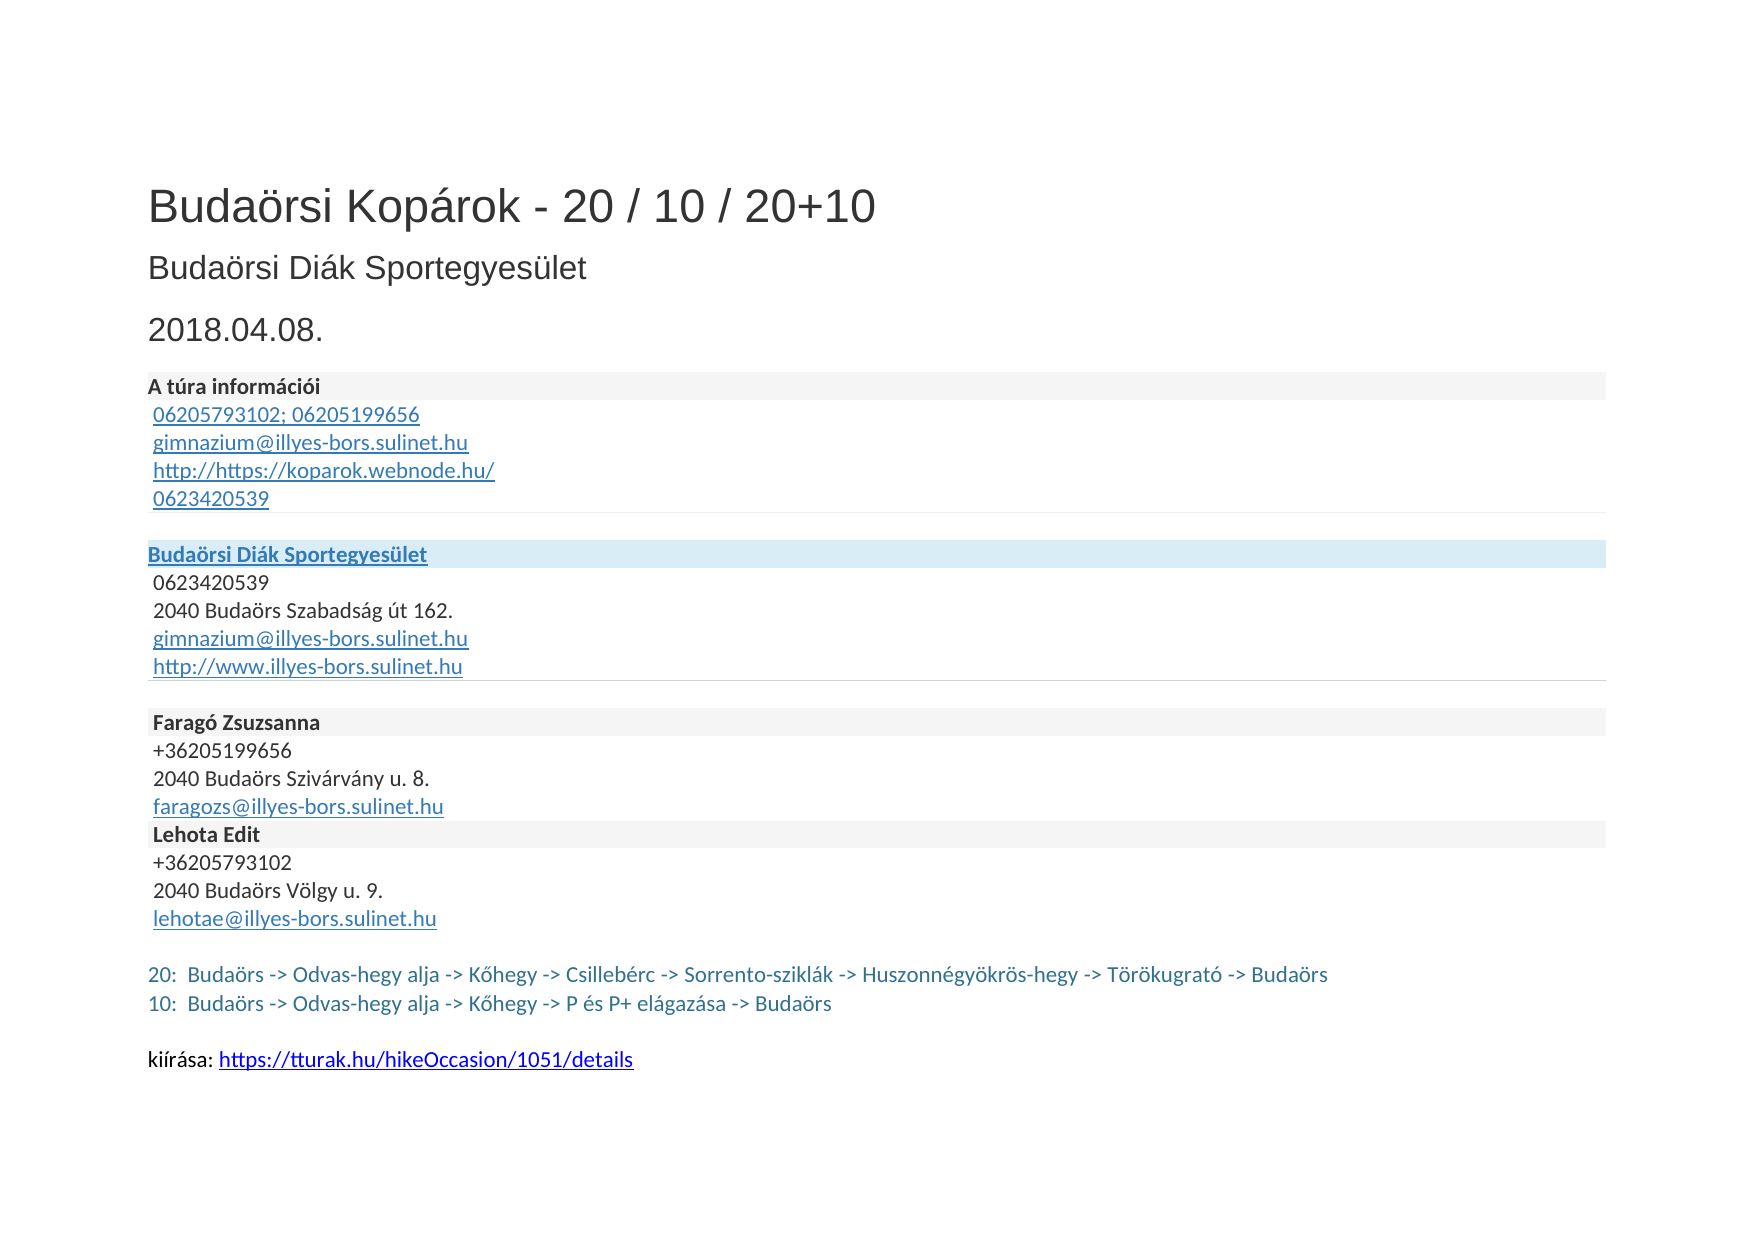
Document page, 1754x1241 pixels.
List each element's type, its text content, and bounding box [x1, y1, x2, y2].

text 06205793102; 06205199656 [148, 400, 1606, 428]
text faragozs@illyes-bors.sulinet.hu [148, 792, 1606, 821]
text 0623420539 [148, 568, 1606, 596]
text 2040 Budaörs Völgy u. 9. [148, 877, 1606, 904]
text Budaörsi Diák Sportegyesület [148, 540, 1606, 568]
text kiírása: https://tturak.hu/hikeOccasion/1051/details [148, 1045, 1606, 1073]
text http://https://koparok.webnode.hu/ [148, 456, 1606, 484]
text Faragó Zsuzsanna [148, 708, 1606, 736]
text gimnazium@illyes-bors.sulinet.hu [148, 428, 1606, 456]
text 10: Budaörs -> Odvas-hegy alja -> Kőhegy -> P és P+ elágazása -> Budaörs [148, 989, 1606, 1017]
text 0623420539 [148, 484, 1606, 512]
text +36205793102 [148, 848, 1606, 877]
text Budaörsi Diák Sportegyesület [148, 248, 1606, 287]
text 2040 Budaörs Szivárvány u. 8. [148, 764, 1606, 792]
text gimnazium@illyes-bors.sulinet.hu [148, 624, 1606, 652]
text A túra információi [148, 372, 1606, 400]
text http://www.illyes-bors.sulinet.hu [148, 652, 1606, 680]
text 2040 Budaörs Szabadság út 162. [148, 596, 1606, 624]
text +36205199656 [148, 736, 1606, 764]
text Budaörsi Kopárok - 20 / 10 / 20+10 [148, 179, 1606, 233]
text Lehota Edit [148, 821, 1606, 848]
text 2018.04.08. [148, 310, 1606, 349]
text 20: Budaörs -> Odvas-hegy alja -> Kőhegy -> Csillebérc -> Sorrento-sziklák -> Huszonnégyökrös-hegy -> Törökugrató -> Budaörs [148, 961, 1606, 989]
text lehotae@illyes-bors.sulinet.hu [148, 904, 1606, 933]
